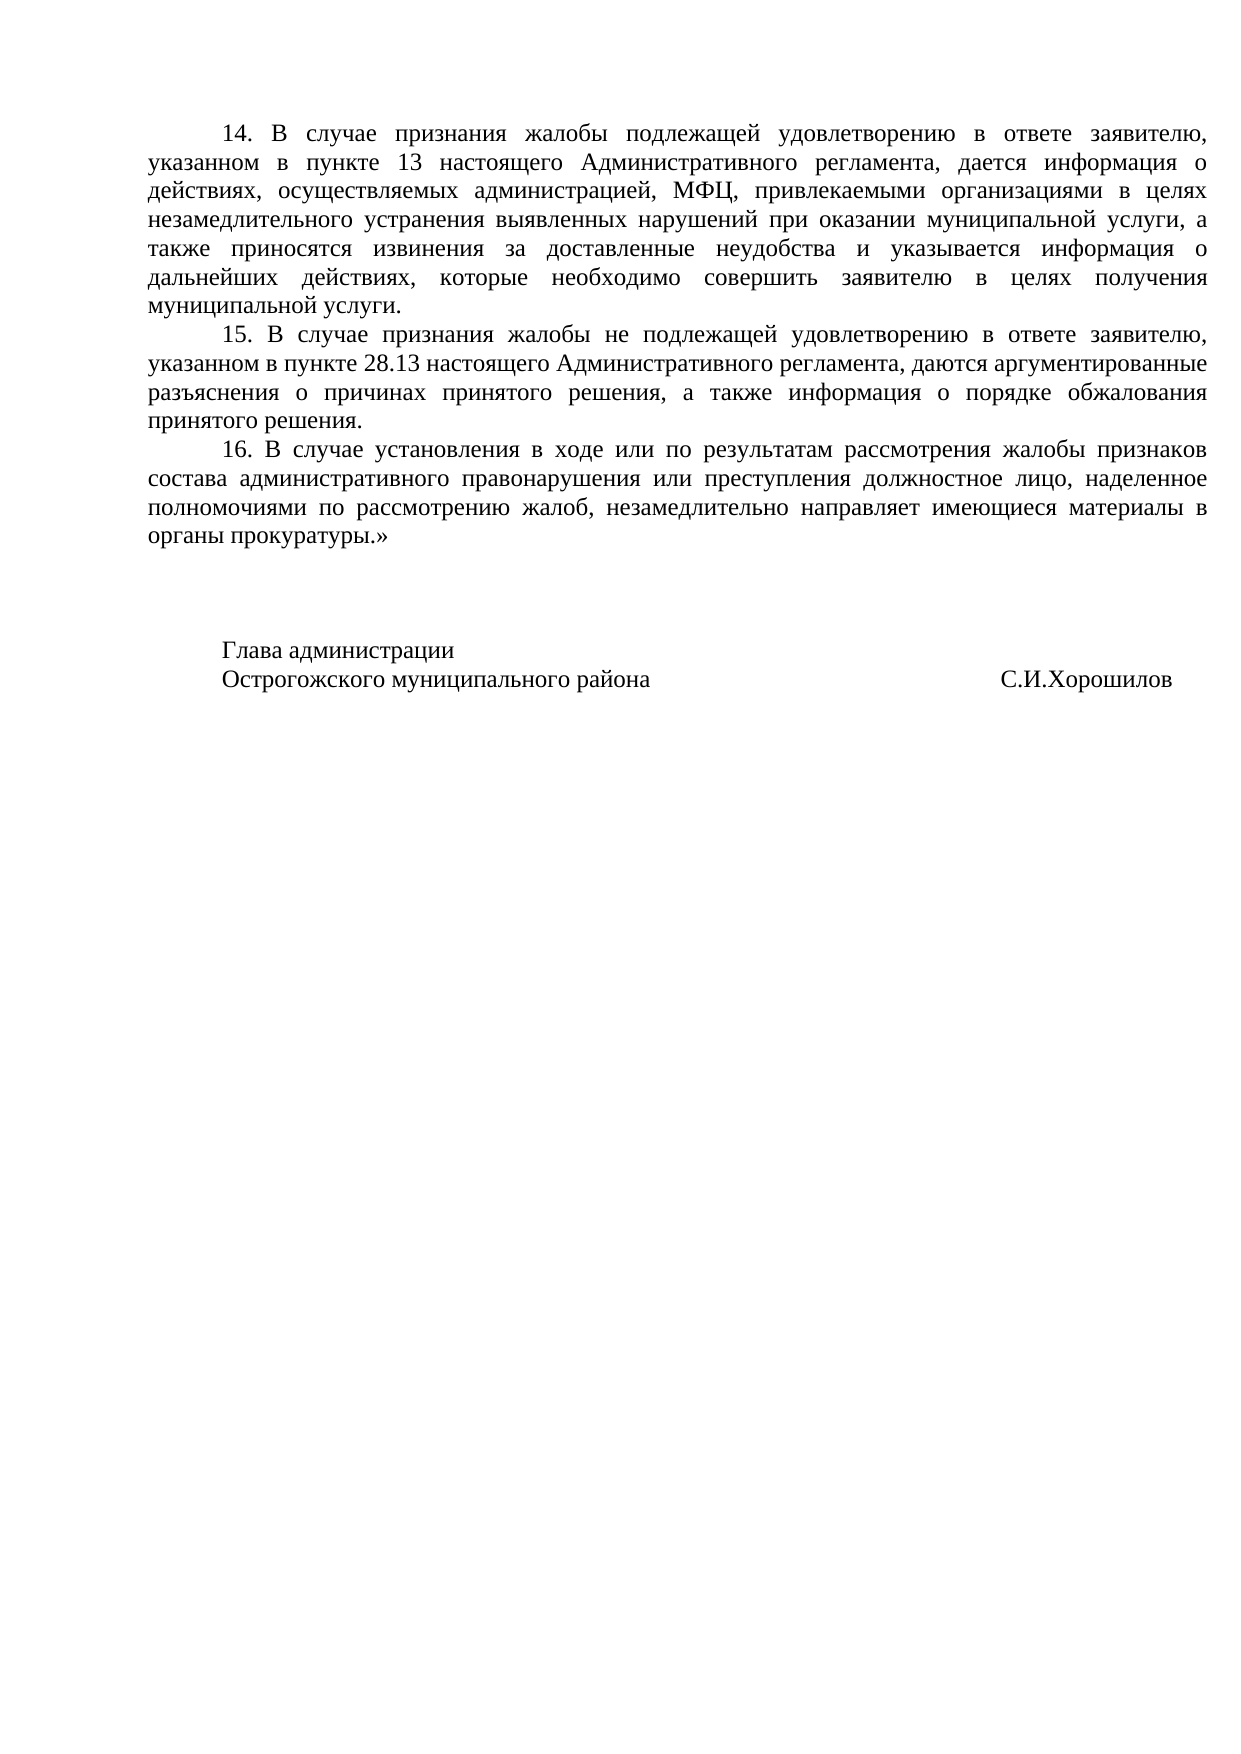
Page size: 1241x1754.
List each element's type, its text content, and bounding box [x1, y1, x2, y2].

text 14. В случае признания жалобы подлежащей удовлетворению в ответе заявителю, указанном в пункте 13 настоящего Административного регламента, дается информация о действиях, осуществляемых администрацией, МФЦ, привлекаемыми организациями в целях незамедлительного устранения выявленных нарушений при оказании муниципальной услуги, а также приносятся извинения за доставленные неудобства и указывается информация о дальнейших действиях, которые необходимо совершить заявителю в целях получения муниципальной услуги. [148, 118, 1208, 319]
text Глава администрации [148, 636, 1181, 664]
text 15. В случае признания жалобы не подлежащей удовлетворению в ответе заявителю, указанном в пункте 28.13 настоящего Административного регламента, даются аргументированные разъяснения о причинах принятого решения, а также информация о порядке обжалования принятого решения. [148, 319, 1208, 434]
text Острогожского муниципального района С.И.Хорошилов [148, 664, 1181, 693]
text 16. В случае установления в ходе или по результатам рассмотрения жалобы признаков состава административного правонарушения или преступления должностное лицо, наделенное полномочиями по рассмотрению жалоб, незамедлительно направляет имеющиеся материалы в органы прокуратуры.» [148, 434, 1208, 549]
